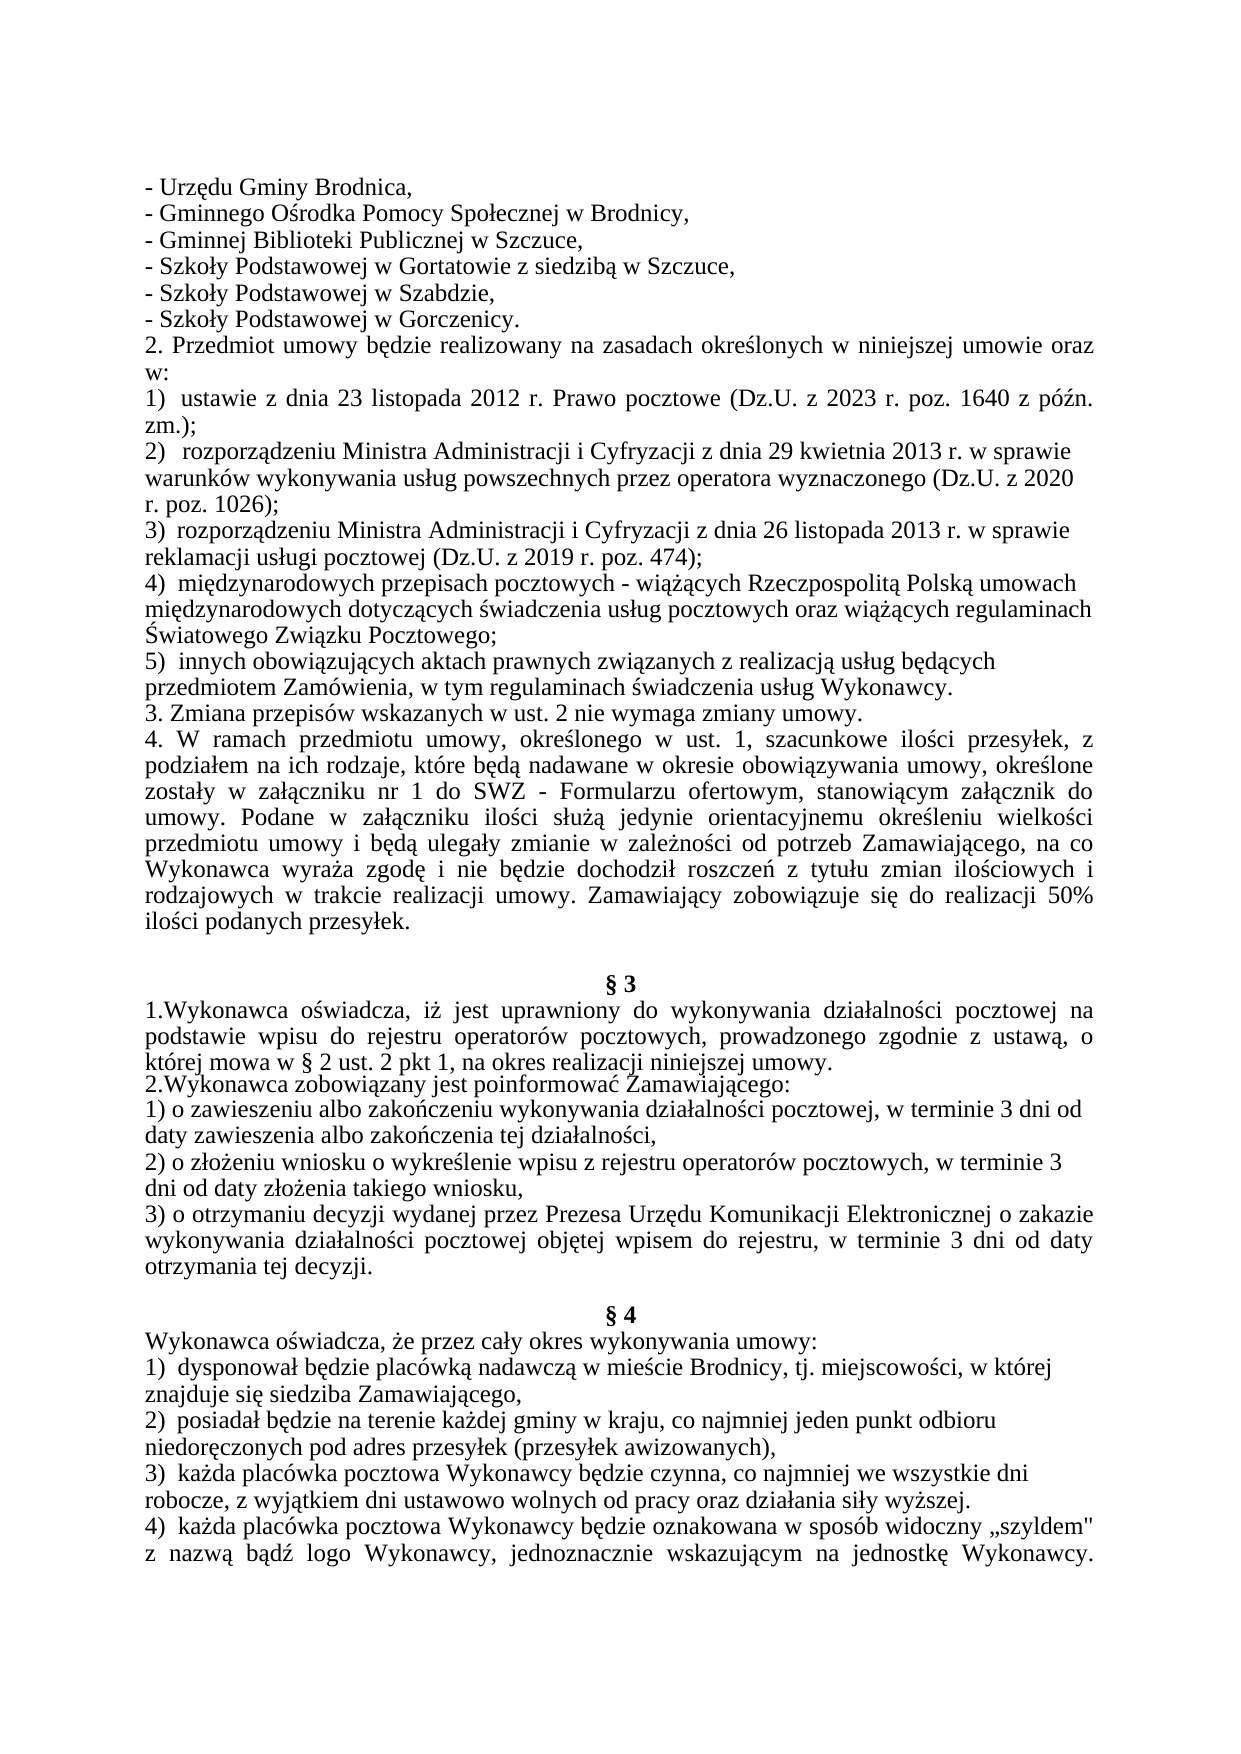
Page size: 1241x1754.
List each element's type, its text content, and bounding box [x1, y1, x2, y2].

text - Szkoły Podstawowej w Gortatowie z siedzibą w Szczuce, [144, 253, 1094, 280]
list dysponował będzie placówką nadawczą w mieście Brodnicy, tj. miejscowości, w której znajduje się siedziba Zamawiającego, [144, 1354, 1094, 1407]
list innych obowiązujących aktach prawnych związanych z realizacją usług będących przedmiotem Zamówienia, w tym regulaminach świadczenia usług Wykonawcy. [144, 648, 1094, 700]
text 1.Wykonawca oświadcza, iż jest uprawniony do wykonywania działalności pocztowej na podstawie wpisu do rejestru operatorów pocztowych, prowadzonego zgodnie z ustawą, o której mowa w § 2 ust. 2 pkt 1, na okres realizacji niniejszej umowy. [144, 997, 1094, 1076]
text 3) o otrzymaniu decyzji wydanej przez Prezesa Urzędu Komunikacji Elektronicznej o zakazie wykonywania działalności pocztowej objętej wpisem do rejestru, w terminie 3 dni od daty otrzymania tej decyzji. [144, 1201, 1094, 1279]
list posiadał będzie na terenie każdej gminy w kraju, co najmniej jeden punkt odbioru niedoręczonych pod adres przesyłek (przesyłek awizowanych), [144, 1407, 1094, 1460]
text § 3 [147, 975, 1094, 997]
text - Gminnej Biblioteki Publicznej w Szczuce, [144, 227, 1094, 253]
text § 4 [147, 1305, 1094, 1328]
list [144, 1513, 1094, 1566]
list rozporządzeniu Ministra Administracji i Cyfryzacji z dnia 26 listopada 2013 r. w sprawie reklamacji usługi pocztowej (Dz.U. z 2019 r. poz. 474); [144, 518, 1094, 570]
text 4. W ramach przedmiotu umowy, określonego w ust. 1, szacunkowe ilości przesyłek, z podziałem na ich rodzaje, które będą nadawane w okresie obowiązywania umowy, określone zostały w załączniku nr 1 do SWZ - Formularzu ofertowym, stanowiącym załącznik do umowy. Podane w załączniku ilości służą jedynie orientacyjnemu określeniu wielkości przedmiotu umowy i będą ulegały zmianie w zależności od potrzeb Zamawiającego, na co Wykonawca wyraża zgodę i nie będzie dochodził roszczeń z tytułu zmian ilościowych i rodzajowych w trakcie realizacji umowy. Zamawiający zobowiązuje się do realizacji 50% ilości podanych przesyłek. [144, 726, 1094, 935]
text - Urzędu Gminy Brodnica, [144, 174, 1094, 201]
list międzynarodowych przepisach pocztowych - wiążących Rzeczpospolitą Polską umowach międzynarodowych dotyczących świadczenia usług pocztowych oraz wiążących regulaminach Światowego Związku Pocztowego; [144, 570, 1094, 648]
text Wykonawca oświadcza, że przez cały okres wykonywania umowy: [144, 1328, 1094, 1354]
text - Szkoły Podstawowej w Gorczenicy. [144, 306, 1094, 333]
text - Gminnego Ośrodka Pomocy Społecznej w Brodnicy, [144, 201, 1094, 227]
text - Szkoły Podstawowej w Szabdzie, [144, 280, 1094, 306]
text 1) o zawieszeniu albo zakończeniu wykonywania działalności pocztowej, w terminie 3 dni od daty zawieszenia albo zakończenia tej działalności, [144, 1097, 1094, 1149]
text 3. Zmiana przepisów wskazanych w ust. 2 nie wymaga zmiany umowy. [144, 700, 1094, 726]
list każda placówka pocztowa Wykonawcy będzie czynna, co najmniej we wszystkie dni robocze, z wyjątkiem dni ustawowo wolnych od pracy oraz działania siły wyższej. [144, 1460, 1094, 1513]
text 2) o złożeniu wniosku o wykreślenie wpisu z rejestru operatorów pocztowych, w terminie 3 dni od daty złożenia takiego wniosku, [144, 1149, 1094, 1201]
list ustawie z dnia 23 listopada 2012 r. Prawo pocztowe (Dz.U. z 2023 r. poz. 1640 z późn. zm.); [144, 386, 1094, 439]
text 2. Przedmiot umowy będzie realizowany na zasadach określonych w niniejszej umowie oraz w: [144, 333, 1094, 386]
list rozporządzeniu Ministra Administracji i Cyfryzacji z dnia 29 kwietnia 2013 r. w sprawie warunków wykonywania usług powszechnych przez operatora wyznaczonego (Dz.U. z 2020 r. poz. 1026); [144, 439, 1094, 518]
text 2.Wykonawca zobowiązany jest poinformować Zamawiającego: [144, 1076, 1094, 1097]
